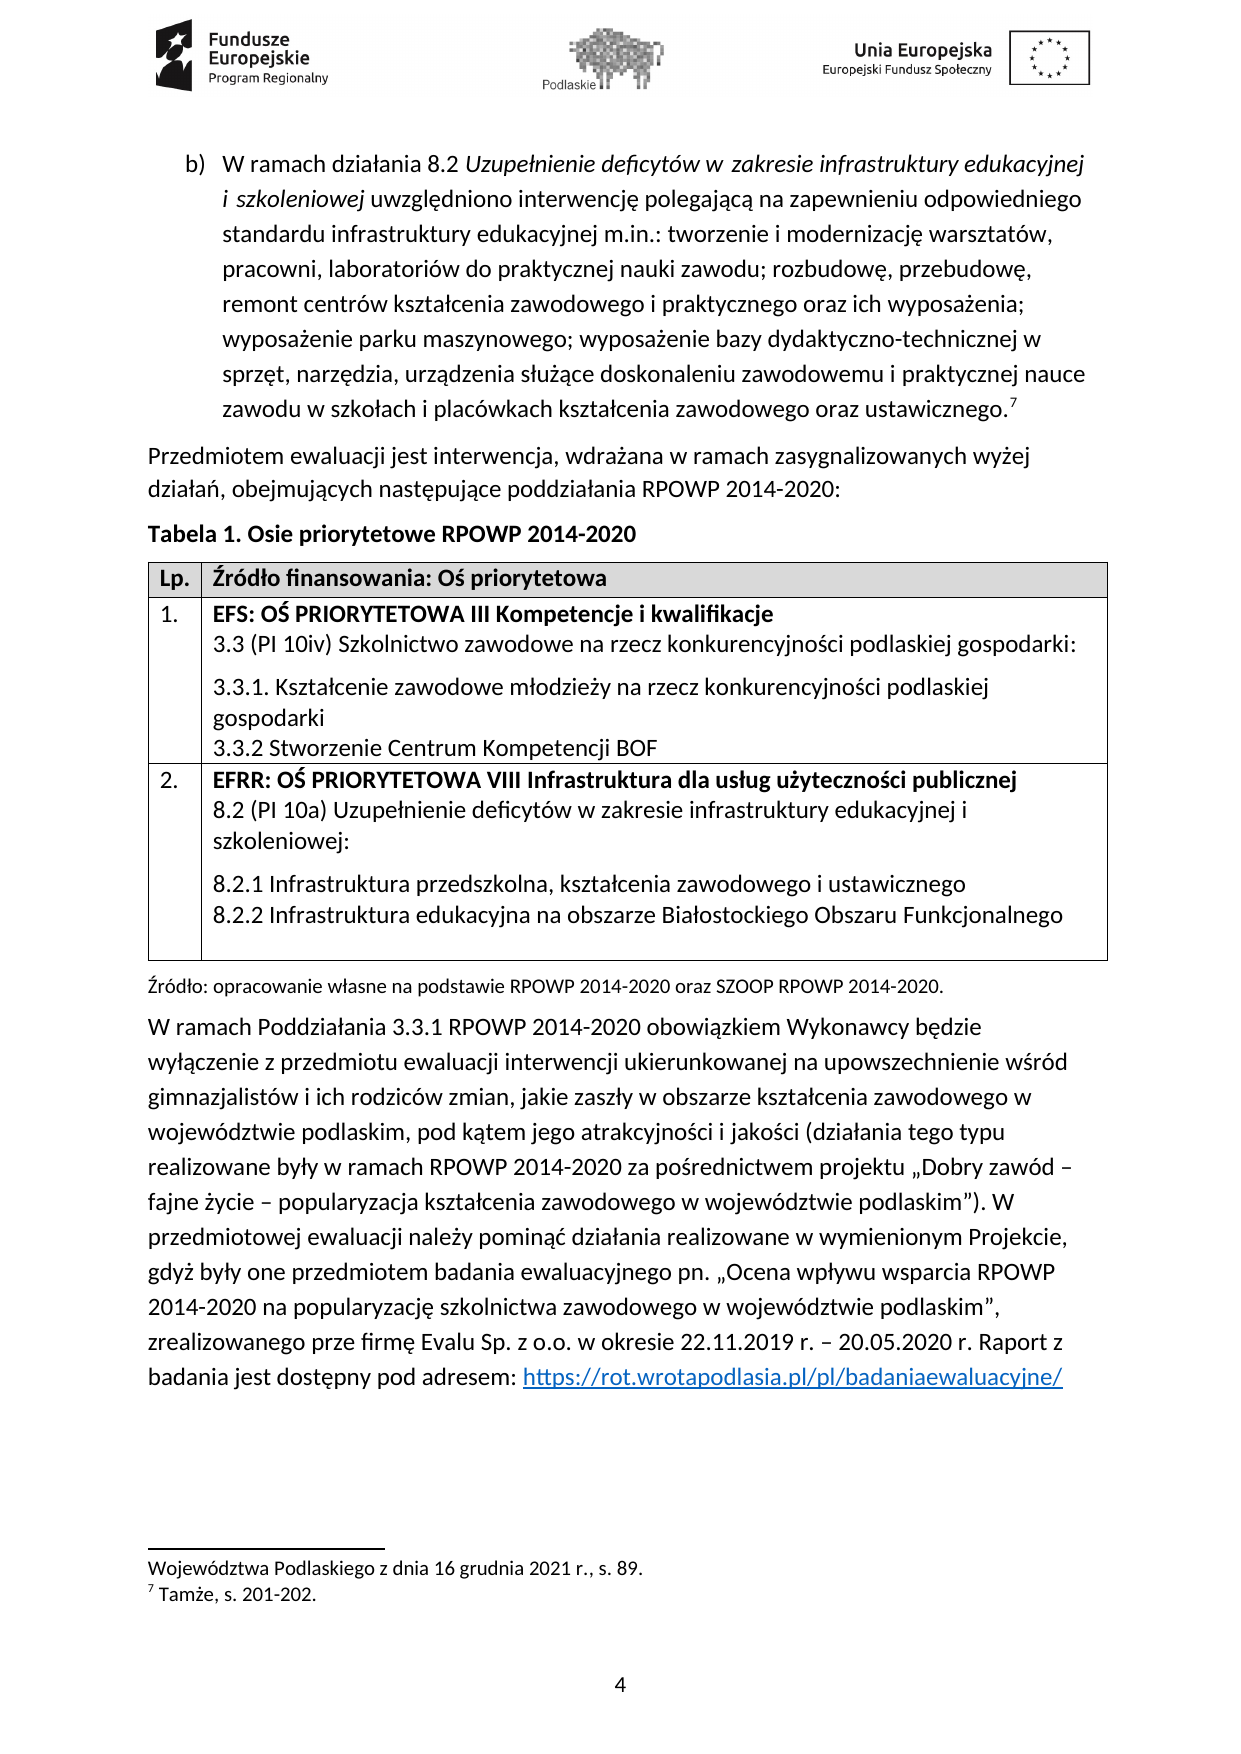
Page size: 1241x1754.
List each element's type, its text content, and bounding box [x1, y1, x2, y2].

picture [147, 14, 1094, 97]
text W ramach Poddziałania 3.3.1 RPOWP 2014-2020 obowiązkiem Wykonawcy będzie wyłączenie z przedmiotu ewaluacji interwencji ukierunkowanej na upowszechnienie wśród gimnazjalistów i ich rodziców zmian, jakie zaszły w obszarze kształcenia zawodowego w województwie podlaskim, pod kątem jego atrakcyjności i jakości (działania tego typu realizowane były w ramach RPOWP 2014-2020 za pośrednictwem projektu „Dobry zawód – fajne życie – popularyzacja kształcenia zawodowego w województwie podlaskim”). W przedmiotowej ewaluacji należy pominąć działania realizowane w wymienionym Projekcie, gdyż były one przedmiotem badania ewaluacyjnego pn. „Ocena wpływu wsparcia RPOWP 2014-2020 na popularyzację szkolnictwa zawodowego w województwie podlaskim”, zrealizowanego prze firmę Evalu Sp. z o.o. w okresie 22.11.2019 r. – 20.05.2020 r. Raport z badania jest dostępny pod adresem: https://rot.wrotapodlasia.pl/pl/badaniaewaluacyjne/ [148, 1011, 1092, 1392]
table_cell EFRR: OŚ PRIORYTETOWA VIII Infrastruktura dla usług użyteczności publicznej 8.2 (PI 10a) Uzupełnienie deficytów w zakresie infrastruktury edukacyjnej i szkoleniowej: 8.2.1 Infrastruktura przedszkolna, kształcenia zawodowego i ustawicznego 8.2.2 Infrastruktura edukacyjna na obszarze Białostockiego Obszaru Funkcjonalnego [202, 764, 1107, 960]
table_cell 1. [149, 598, 201, 763]
table_cell 2. [149, 764, 201, 960]
text Tabela 1. Osie priorytetowe RPOWP 2014-2020 [148, 518, 1092, 549]
table_cell EFS: OŚ PRIORYTETOWA III Kompetencje i kwalifikacje 3.3 (PI 10iv) Szkolnictwo zawodowe na rzecz konkurencyjności podlaskiej gospodarki: 3.3.1. Kształcenie zawodowe młodzieży na rzecz konkurencyjności podlaskiej gospodarki 3.3.2 Stworzenie Centrum Kompetencji BOF [202, 598, 1107, 763]
text Źródło: opracowanie własne na podstawie RPOWP 2014-2020 oraz SZOOP RPOWP 2014-2020. [148, 973, 1092, 999]
text Przedmiotem ewaluacji jest interwencja, wdrażana w ramach zasygnalizowanych wyżej działań, obejmujących następujące poddziałania RPOWP 2014-2020: [148, 440, 1092, 504]
table_header Lp. [149, 563, 201, 597]
list W ramach działania 8.2 Uzupełnienie deficytów w zakresie infrastruktury edukacyjnej i szkoleniowej uwzględniono interwencję polegającą na zapewnieniu odpowiedniego standardu infrastruktury edukacyjnej m.in.: tworzenie i modernizację warsztatów, pracowni, laboratoriów do praktycznej nauki zawodu; rozbudowę, przebudowę, remont centrów kształcenia zawodowego i praktycznego oraz ich wyposażenia; wyposażenie parku maszynowego; wyposażenie bazy dydaktyczno-technicznej w sprzęt, narzędzia, urządzenia służące doskonaleniu zawodowemu i praktycznej nauce zawodu w szkołach i placówkach kształcenia zawodowego oraz ustawicznego. [185, 148, 1092, 423]
table_header Źródło finansowania: Oś priorytetowa [202, 563, 1107, 597]
